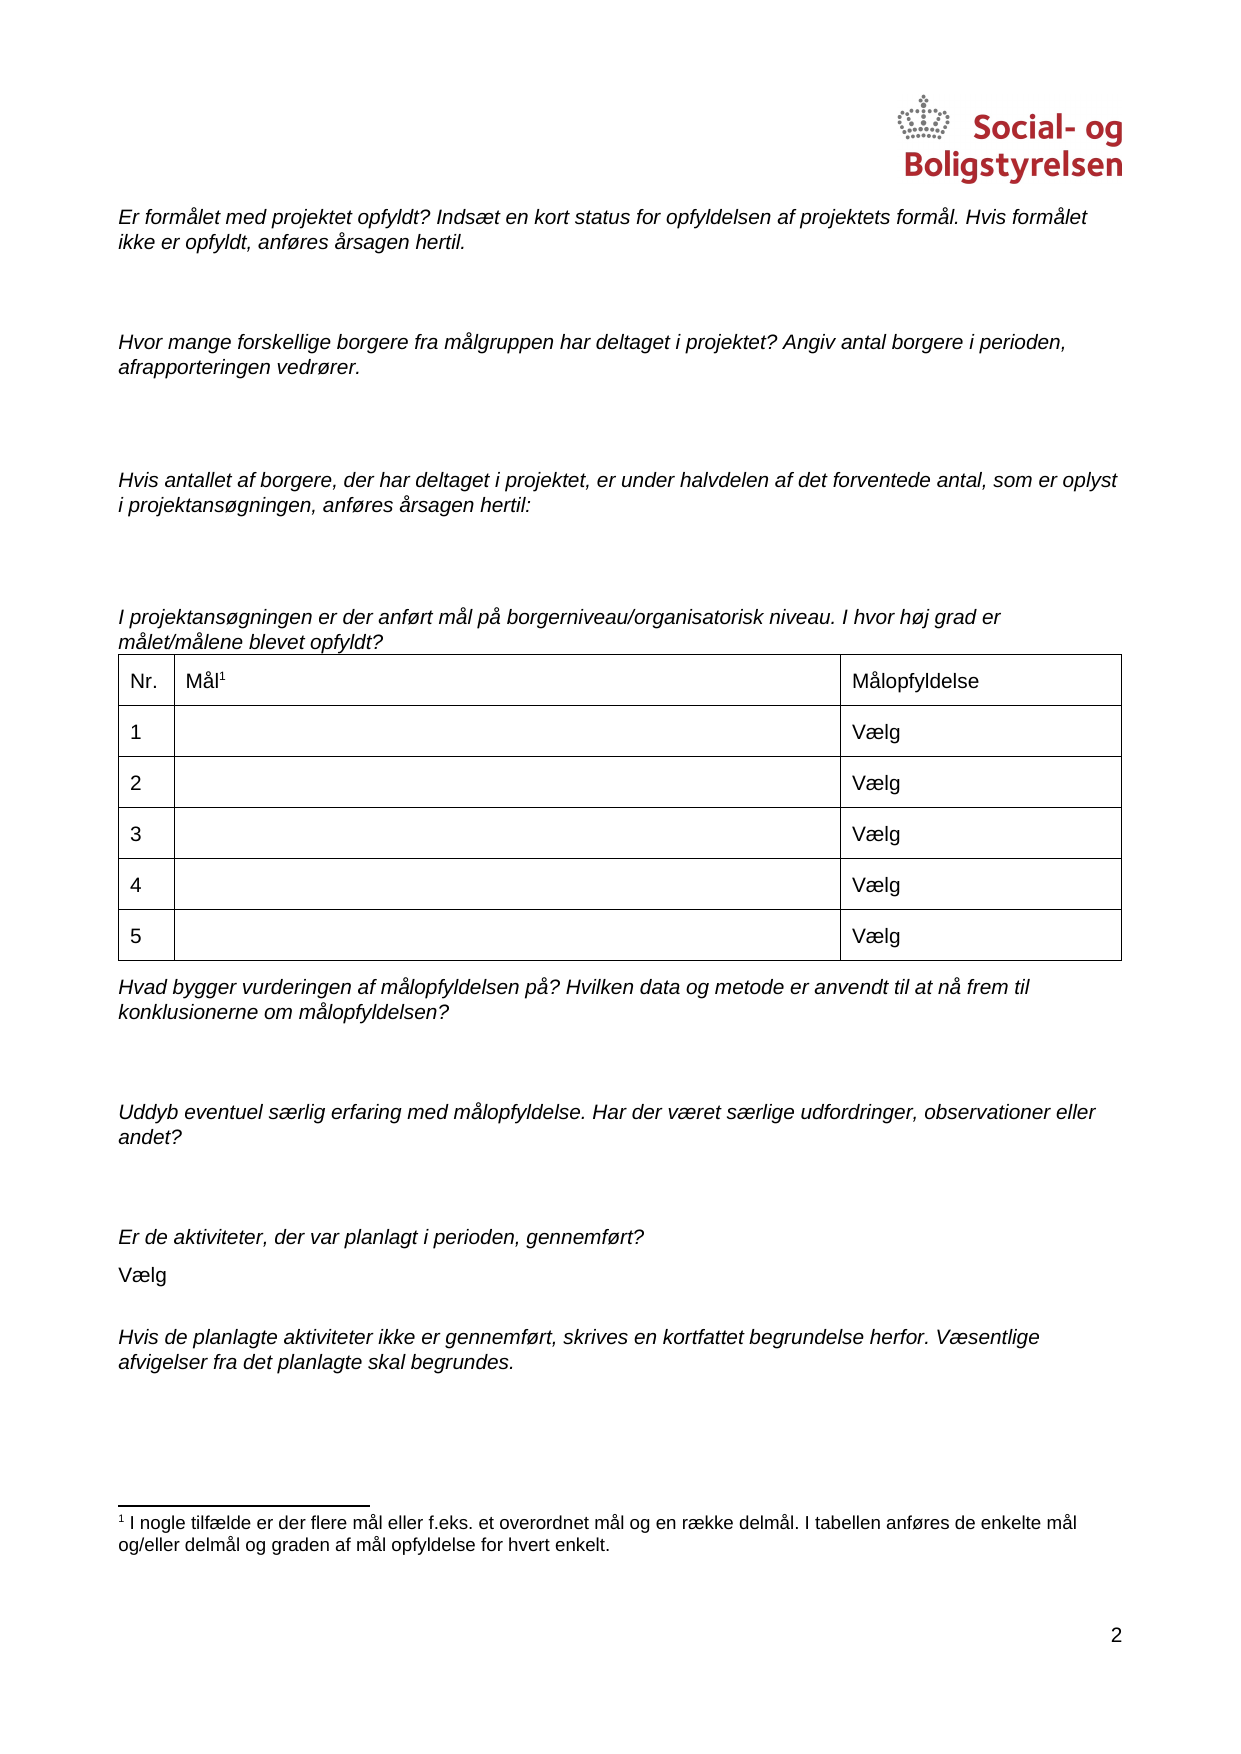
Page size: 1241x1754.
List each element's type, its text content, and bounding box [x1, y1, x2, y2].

text Hvis de planlagte aktiviteter ikke er gennemført, skrives en kortfattet begrundelse herfor. Væsentlige afvigelser fra det planlagte skal begrundes. [118, 1324, 1122, 1374]
table_cell [175, 757, 840, 807]
text Hvor mange forskellige borgere fra målgruppen har deltaget i projektet? Angiv antal borgere i perioden, afrapporteringen vedrører. [118, 329, 1122, 379]
text I projektansøgningen er der anført mål på borgerniveau/organisatorisk niveau. I hvor høj grad er målet/målene blevet opfyldt? [118, 604, 1122, 654]
text Hvis antallet af borgere, der har deltaget i projektet, er under halvdelen af det forventede antal, som er oplyst i projektansøgningen, anføres årsagen hertil: [118, 467, 1122, 517]
table_cell 1 [119, 706, 174, 756]
table_cell [175, 859, 840, 909]
table_cell [841, 859, 1121, 909]
table_header Nr. [119, 655, 174, 705]
table_cell [841, 808, 1121, 858]
table_cell [175, 808, 840, 858]
text Er formålet med projektet opfyldt? Indsæt en kort status for opfyldelsen af projektets formål. Hvis formålet ikke er opfyldt, anføres årsagen hertil. [118, 204, 1122, 254]
table_cell [841, 757, 1121, 807]
text Uddyb eventuel særlig erfaring med målopfyldelse. Har der været særlige udfordringer, observationer eller andet? [118, 1099, 1122, 1149]
table_cell 4 [119, 859, 174, 909]
table_cell [175, 706, 840, 756]
table_cell [175, 910, 840, 960]
text Er de aktiviteter, der var planlagt i perioden, gennemført? [118, 1224, 1122, 1249]
table_header Mål [175, 655, 840, 705]
table_cell 5 [119, 910, 174, 960]
text Hvad bygger vurderingen af målopfyldelsen på? Hvilken data og metode er anvendt til at nå frem til konklusionerne om målopfyldelsen? [118, 974, 1122, 1024]
table_cell 3 [119, 808, 174, 858]
table_cell 2 [119, 757, 174, 807]
table_header Målopfyldelse [841, 655, 1121, 705]
table_cell [841, 706, 1121, 756]
picture [897, 94, 1123, 184]
table_cell [841, 910, 1121, 960]
